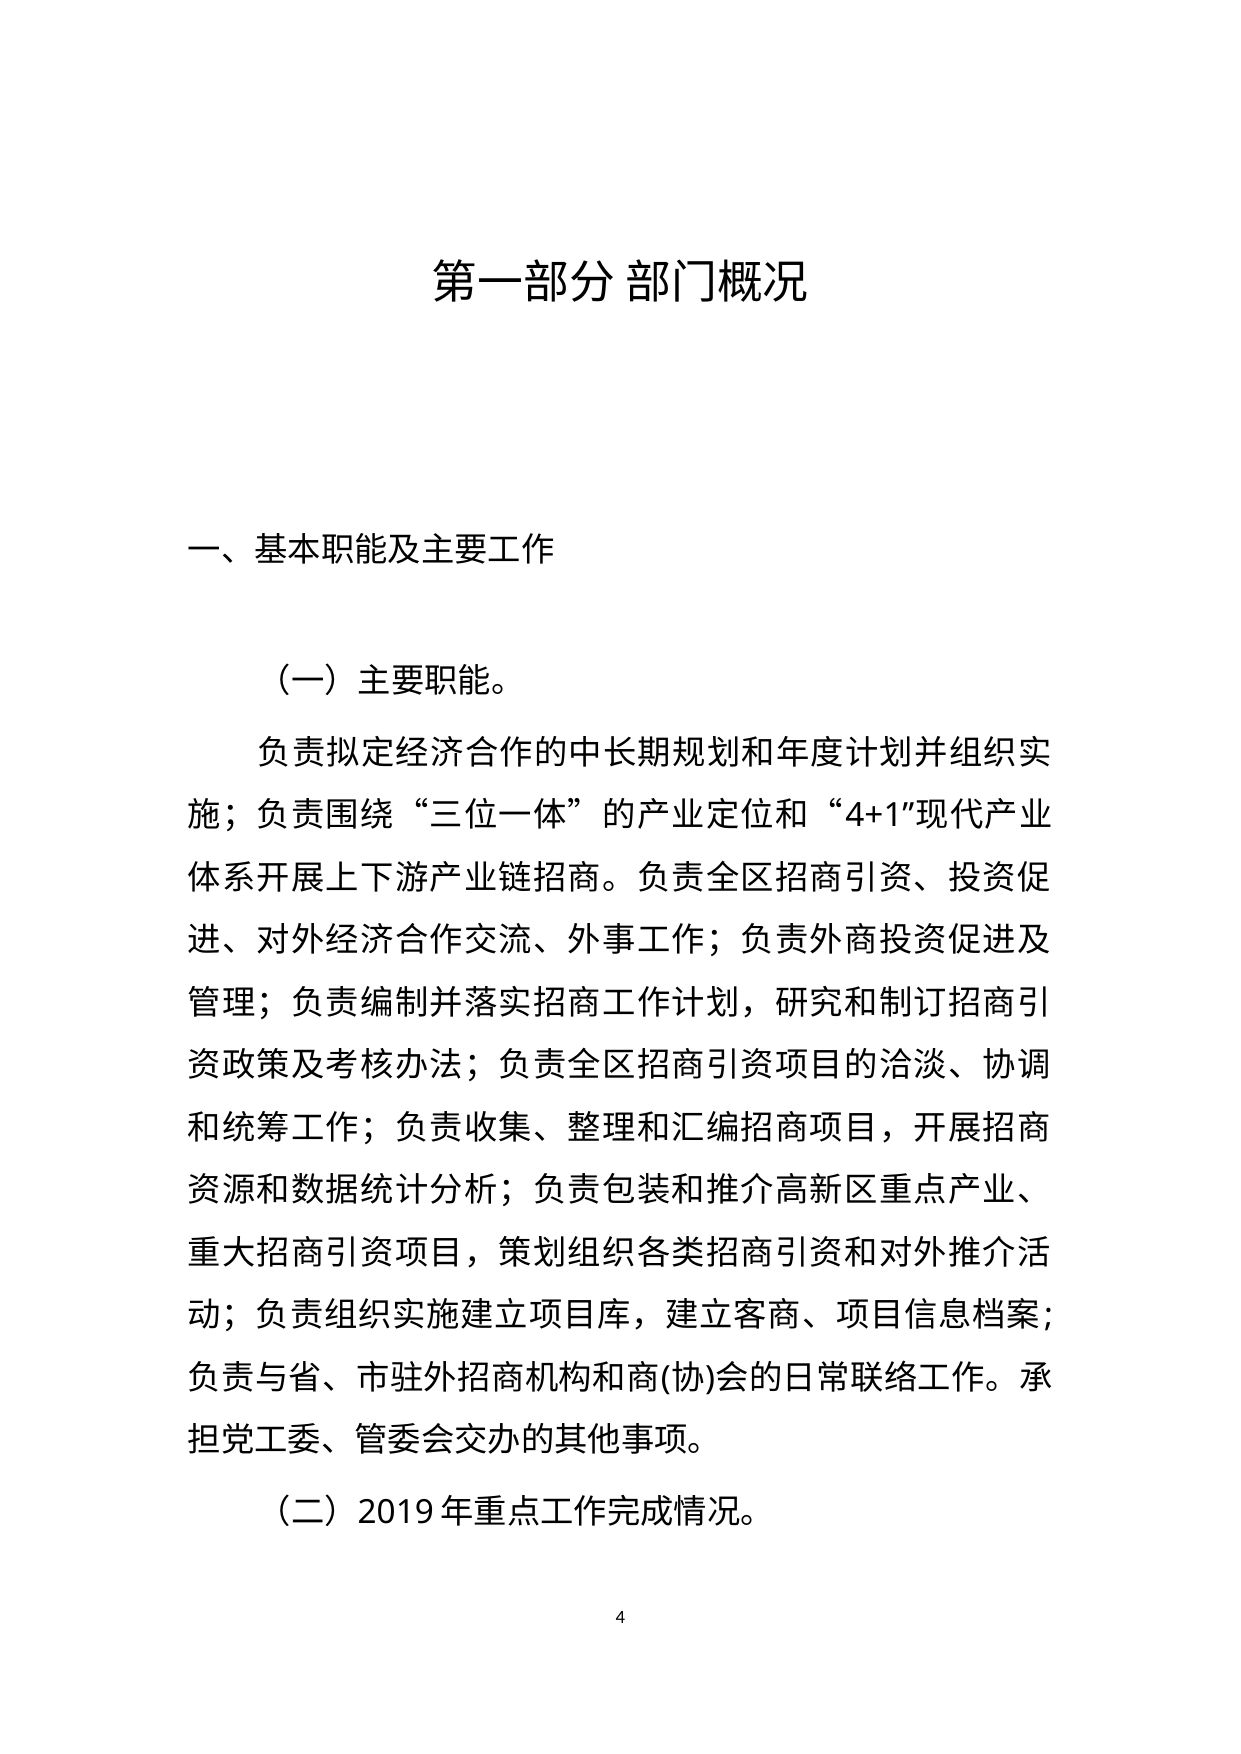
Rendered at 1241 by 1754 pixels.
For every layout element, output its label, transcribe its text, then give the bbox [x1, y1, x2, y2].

text 负责拟定经济合作的中长期规划和年度计划并组织实施；负责围绕“三位一体”的产业定位和“4+1”现代产业体系开展上下游产业链招商。负责全区招商引资、投资促进、对外经济合作交流、外事工作；负责外商投资促进及管理；负责编制并落实招商工作计划，研究和制订招商引资政策及考核办法；负责全区招商引资项目的洽淡、协调和统筹工作；负责收集、整理和汇编招商项目，开展招商资源和数据统计分析；负责包装和推介高新区重点产业、重大招商引资项目，策划组织各类招商引资和对外推介活动；负责组织实施建立项目库，建立客商、项目信息档案;负责与省、市驻外招商机构和商(协)会的日常联络工作。承担党工委、管委会交办的其他事项。 [187, 714, 1053, 1464]
subtitle 一、基本职能及主要工作 [187, 515, 1053, 580]
subtitle 第一部分 部门概况 [187, 230, 1053, 327]
text （一）主要职能。 [187, 642, 1053, 704]
text （二）2019年重点工作完成情况。 [187, 1474, 1053, 1536]
